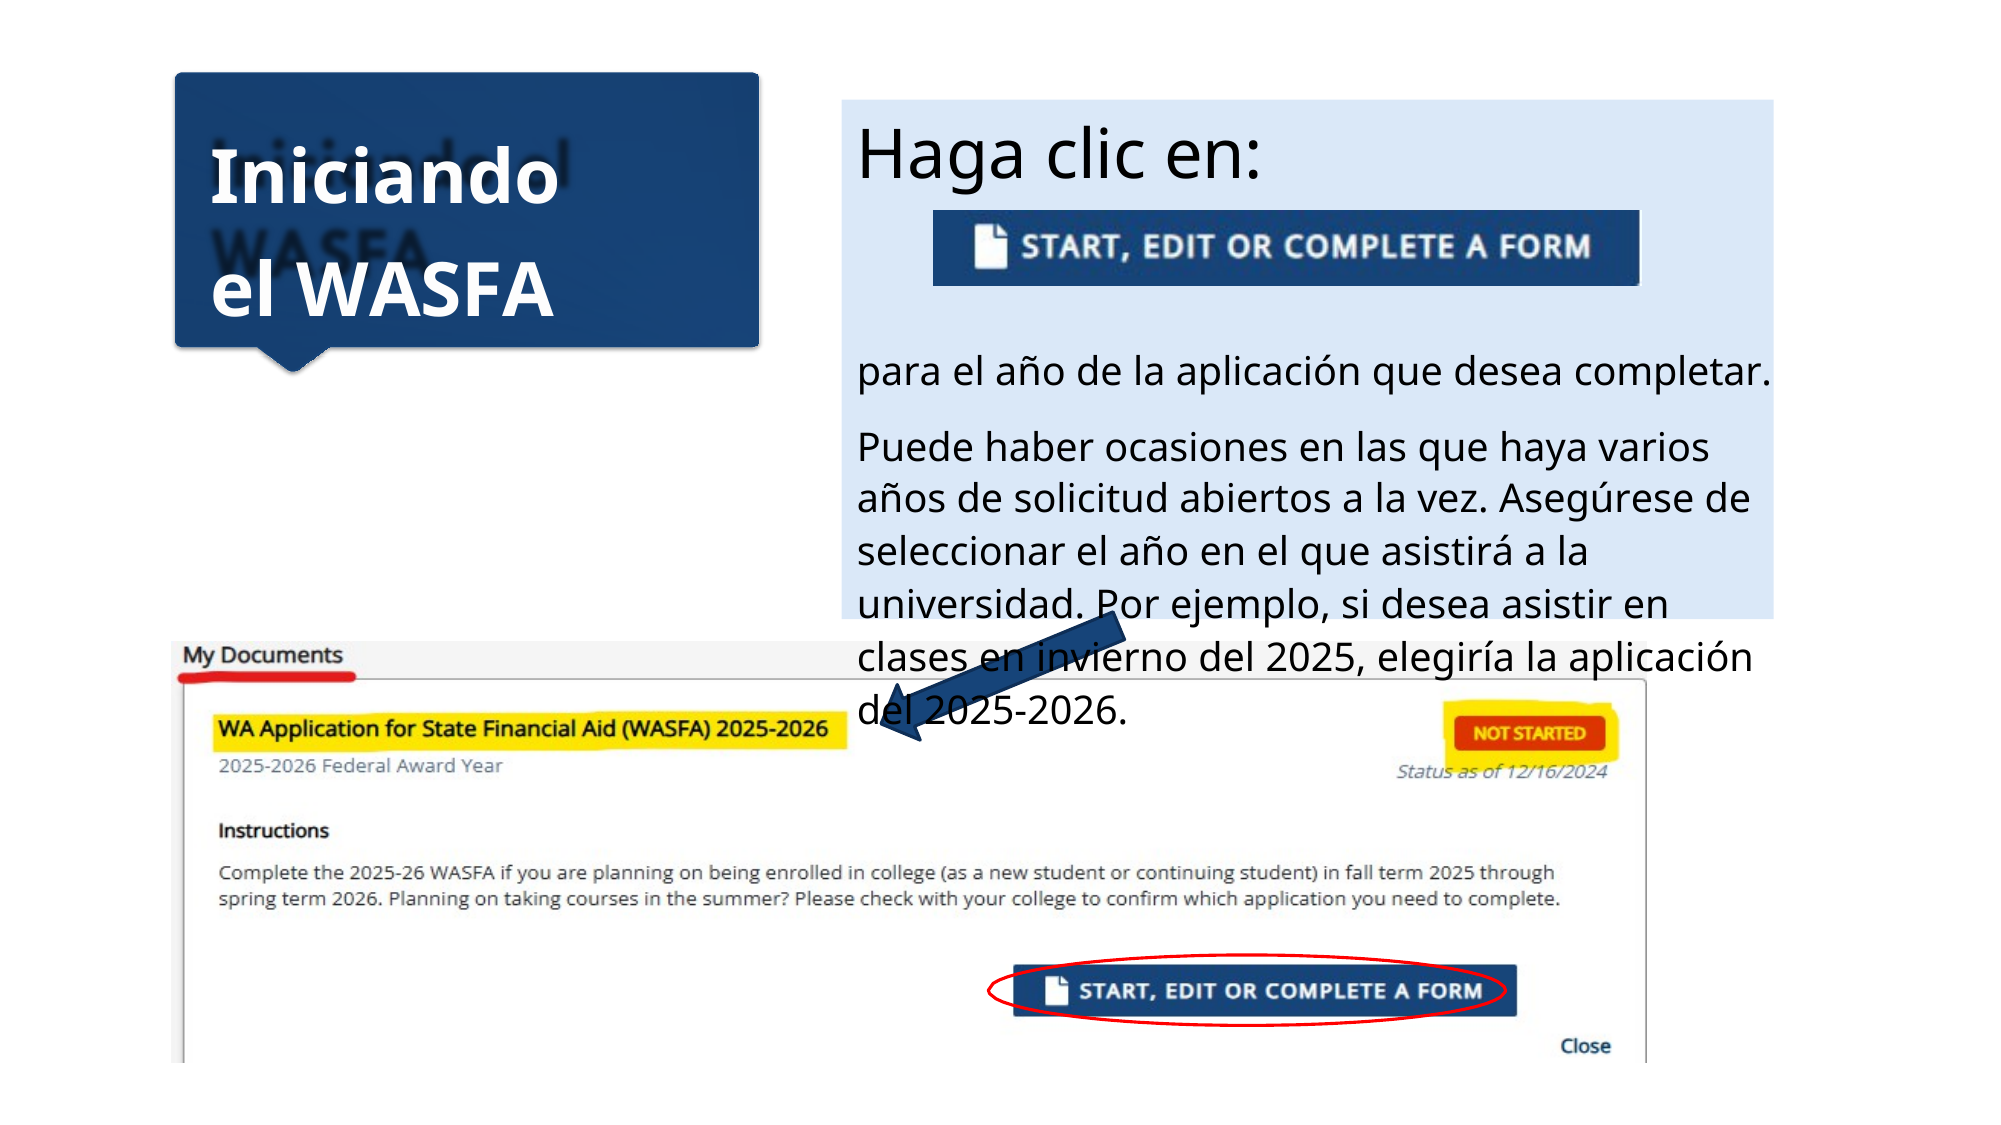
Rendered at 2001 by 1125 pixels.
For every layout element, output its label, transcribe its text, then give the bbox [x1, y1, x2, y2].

text para el año de la aplicación que desea completar. [857, 343, 1935, 397]
picture [156, 68, 766, 381]
text Haga clic en: [857, 105, 1935, 198]
picture [171, 641, 1647, 1063]
picture [933, 210, 1642, 286]
text Puede haber ocasiones en las que haya varios años de solicitud abiertos a la vez. Asegúrese de seleccionar el año en el que asistirá a la universidad. Por ejemplo, si desea asistir en clases en invierno del 2025, elegiría la aplicación del 2025-2026. [857, 419, 1774, 736]
